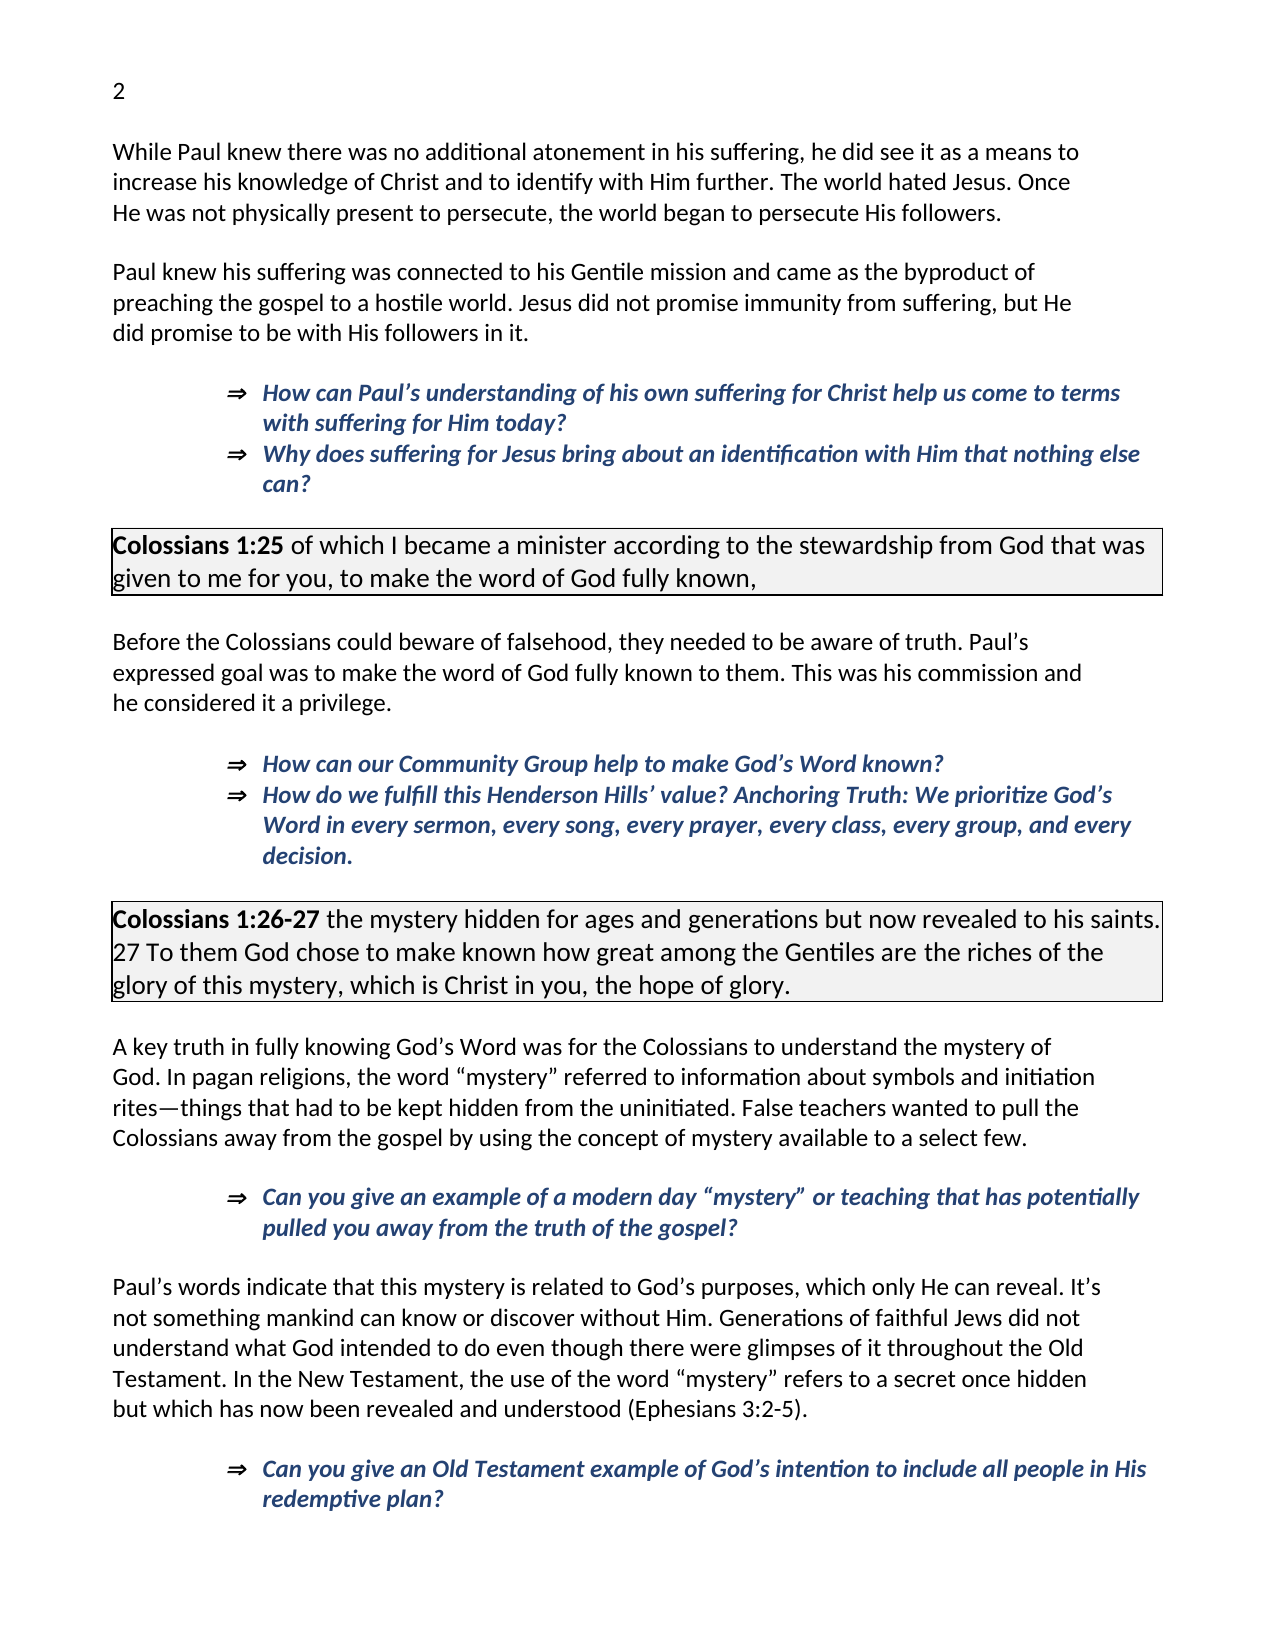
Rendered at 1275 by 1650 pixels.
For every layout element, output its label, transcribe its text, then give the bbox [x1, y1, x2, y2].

text Colossians 1:26-27 the mystery hidden for ages and generations but now revealed to his saints. 27 To them God chose to make known how great among the Gentiles are the riches of the glory of this mystery, which is Christ in you, the hope of glory. [113, 902, 1162, 1001]
text While Paul knew there was no additional atonement in his suffering, he did see it as a means to increase his knowledge of Christ and to identify with Him further. The world hated Jesus. Once He was not physically present to persecute, the world began to persecute His followers. [112, 136, 1102, 228]
text Before the Colossians could beware of falsehood, they needed to be aware of truth. Paul’s expressed goal was to make the word of God fully known to them. This was his commission and he considered it a privilege. [112, 626, 1102, 718]
text Paul’s words indicate that this mystery is related to God’s purposes, which only He can reveal. It’s not something mankind can know or discover without Him. Generations of faithful Jews did not understand what God intended to do even though there were glimpses of it throughout the Old Testament. In the New Testament, the use of the word “mystery” refers to a secret once hidden but which has now been revealed and understood (Ephesians 3:2-5). [112, 1271, 1102, 1424]
list Can you give an Old Testament example of God’s intention to include all people in His redemptive plan? [225, 1453, 1162, 1514]
list How can Paul’s understanding of his own suffering for Christ help us come to terms with suffering for Him today? [225, 377, 1162, 438]
list Why does suffering for Jesus bring about an identification with Him that nothing else can? [225, 438, 1162, 499]
list Can you give an example of a modern day “mystery” or teaching that has potentially pulled you away from the truth of the gospel? [225, 1182, 1162, 1243]
text Colossians 1:25 of which I became a minister according to the stewardship from God that was given to me for you, to make the word of God fully known, [113, 529, 1162, 594]
text Paul knew his suffering was connected to his Gentile mission and came as the byproduct of preaching the gospel to a hostile world. Jesus did not promise immunity from suffering, but He did promise to be with His followers in it. [112, 256, 1102, 348]
list How do we fulfill this Henderson Hills’ value? Anchoring Truth: We prioritize God’s Word in every sermon, every song, every prayer, every class, every group, and every decision. [225, 779, 1162, 870]
list How can our Community Group help to make God’s Word known? [225, 748, 1162, 779]
text A key truth in fully knowing God’s Word was for the Colossians to understand the mystery of God. In pagan religions, the word “mystery” referred to information about symbols and initiation rites—things that had to be kept hidden from the uninitiated. False teachers wanted to pull the Colossians away from the gospel by using the concept of mystery available to a select few. [112, 1031, 1102, 1153]
